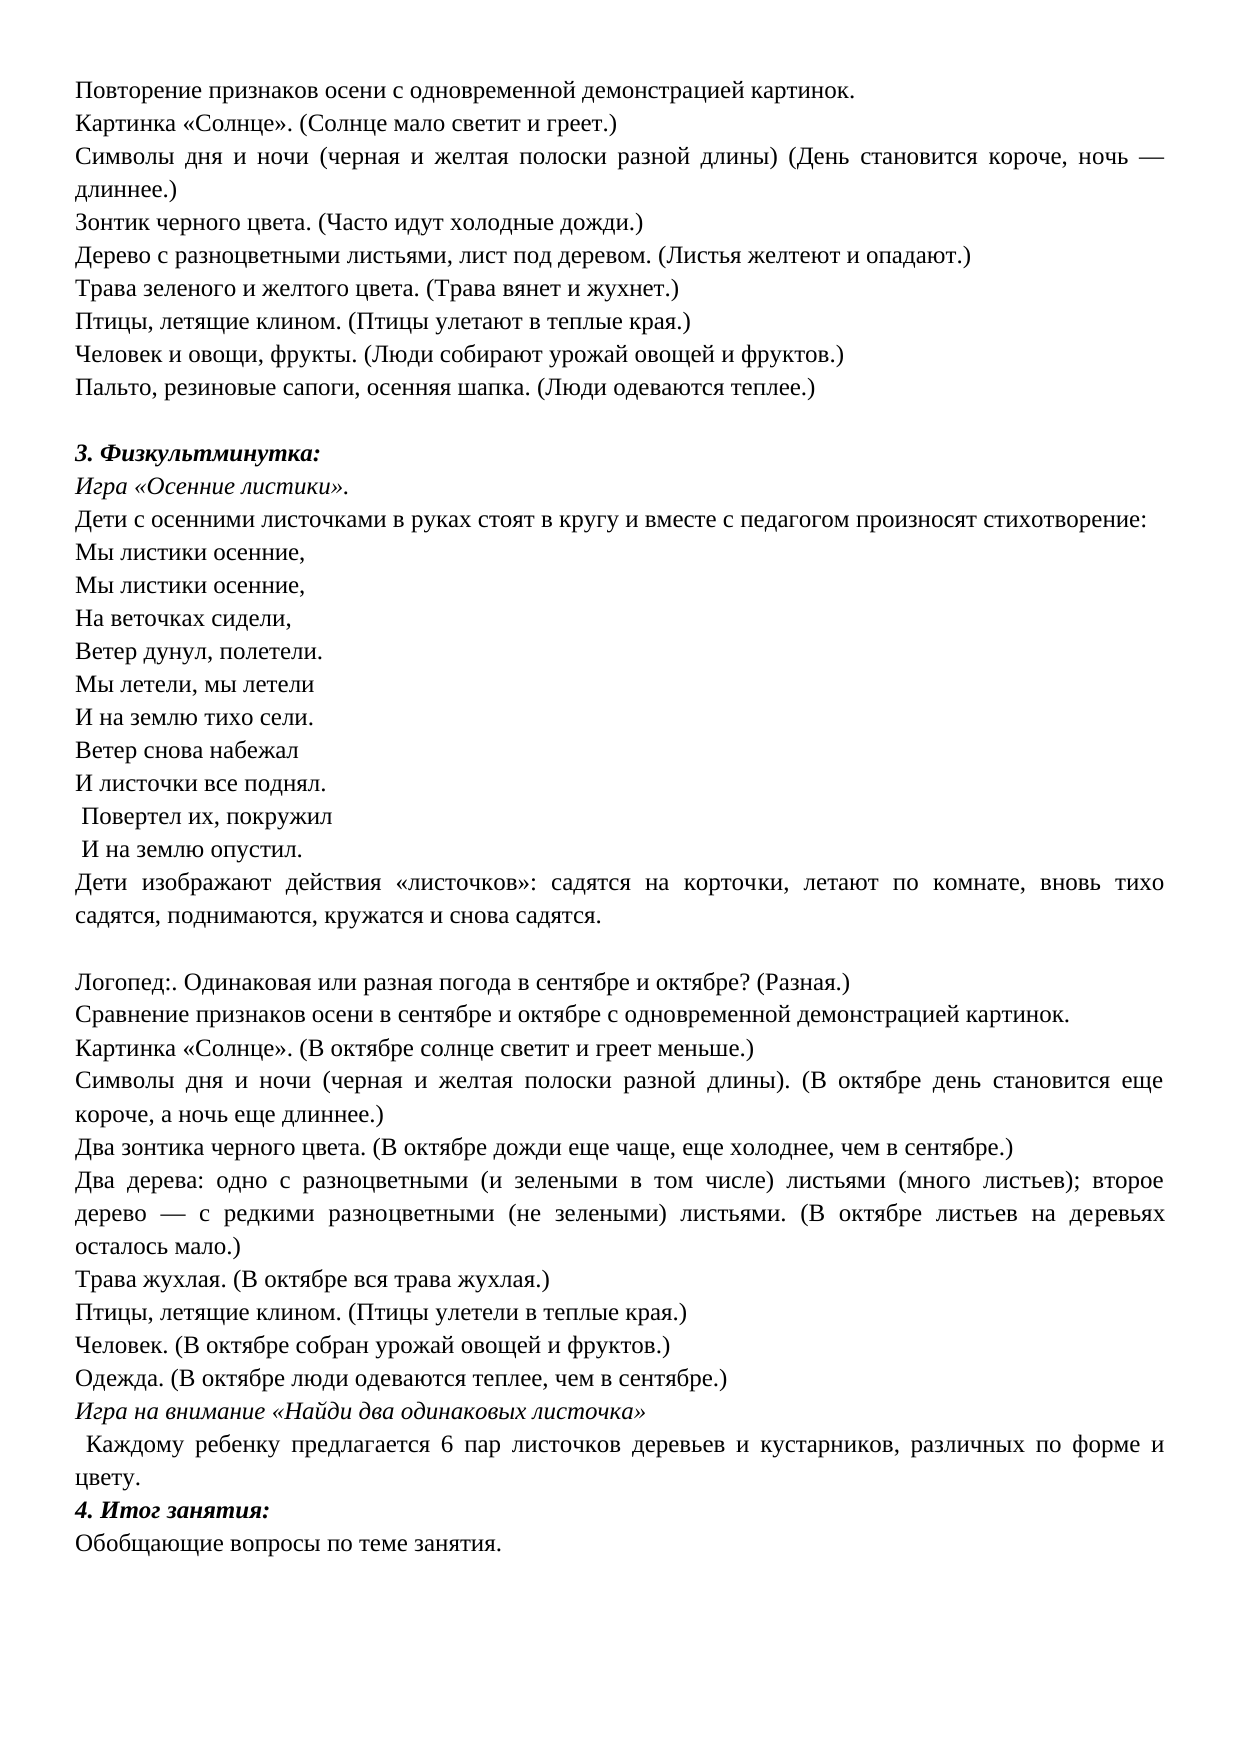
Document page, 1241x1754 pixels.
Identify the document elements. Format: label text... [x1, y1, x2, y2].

text Мы листики осенние, [75, 570, 1165, 599]
text Сравнение признаков осени в сентябре и октябре с одновременной демонстрацией картинок. [75, 999, 1165, 1028]
text Мы летели, мы летели [75, 669, 1165, 698]
text Ветер снова набежал [75, 735, 1165, 764]
text Логопед:. Одинаковая или разная погода в сентябре и октябре? (Разная.) [75, 967, 1165, 995]
text Человек и овощи, фрукты. (Люди собирают урожай овощей и фруктов.) [75, 339, 1165, 368]
text Повторение признаков осени с одновременной демонстрацией картинок. [75, 75, 1165, 104]
text Трава зеленого и желтого цвета. (Трава вянет и жухнет.) [75, 273, 1165, 302]
text Каждому ребенку предлагается 6 пар листочков деревьев и кустарников, различных по форме и цвету. [75, 1429, 1165, 1491]
text Символы дня и ночи (черная и желтая полоски разной длины). (В октябре день становится еще короче, а ночь еще длиннее.) [75, 1066, 1165, 1127]
text На веточках сидели, [75, 603, 1165, 632]
text Два дерева: одно с разноцветными (и зелеными в том числе) листьями (много листьев); второе дерево — с редкими разноцветными (не зелеными) листьями. (В октябре листьев на деревьях осталось мало.) [75, 1165, 1165, 1259]
text Повертел их, покружил [75, 801, 1165, 830]
text Трава жухлая. (В октябре вся трава жухлая.) [75, 1264, 1165, 1292]
text И на землю опустил. [75, 834, 1165, 863]
text Птицы, летящие клином. (Птицы улетают в теплые края.) [75, 306, 1165, 335]
text И листочки все поднял. [75, 768, 1165, 797]
text Зонтик черного цвета. (Часто идут холодные дожди.) [75, 207, 1165, 236]
text Пальто, резиновые сапоги, осенняя шапка. (Люди одеваются теплее.) [75, 372, 1165, 401]
text Человек. (В октябре собран урожай овощей и фруктов.) [75, 1330, 1165, 1358]
text Птицы, летящие клином. (Птицы улетели в теплые края.) [75, 1297, 1165, 1326]
text 3. Физкультминутка: [75, 438, 1165, 467]
text 4. Итог занятия: [75, 1495, 1165, 1524]
text Мы листики осенние, [75, 537, 1165, 566]
text Ветер дунул, полетели. [75, 636, 1165, 665]
text Дети изображают действия «листочков»: садятся на корточки, летают по комнате, вновь тихо садятся, поднимаются, кружатся и снова садятся. [75, 867, 1165, 929]
text Игра «Осенние листики». [75, 471, 1165, 500]
text И на землю тихо сели. [75, 702, 1165, 731]
text Одежда. (В октябре люди одеваются теплее, чем в сентябре.) [75, 1363, 1165, 1392]
text Картинка «Солнце». (Солнце мало светит и греет.) [75, 108, 1165, 137]
text Два зонтика черного цвета. (В октябре дожди еще чаще, еще холоднее, чем в сентябре.) [75, 1132, 1165, 1160]
text Дети с осенними листочками в руках стоят в кругу и вместе с педагогом произносят стихотворение: [75, 504, 1165, 533]
text Картинка «Солнце». (В октябре солнце светит и греет меньше.) [75, 1033, 1165, 1061]
text Обобщающие вопросы по теме занятия. [75, 1528, 1165, 1557]
text Игра на внимание «Найди два одинаковых листочка» [75, 1396, 1165, 1424]
text Символы дня и ночи (черная и желтая полоски разной длины) (День становится короче, ночь — длиннее.) [75, 141, 1165, 203]
text Дерево с разноцветными листьями, лист под деревом. (Листья желтеют и опадают.) [75, 240, 1165, 269]
